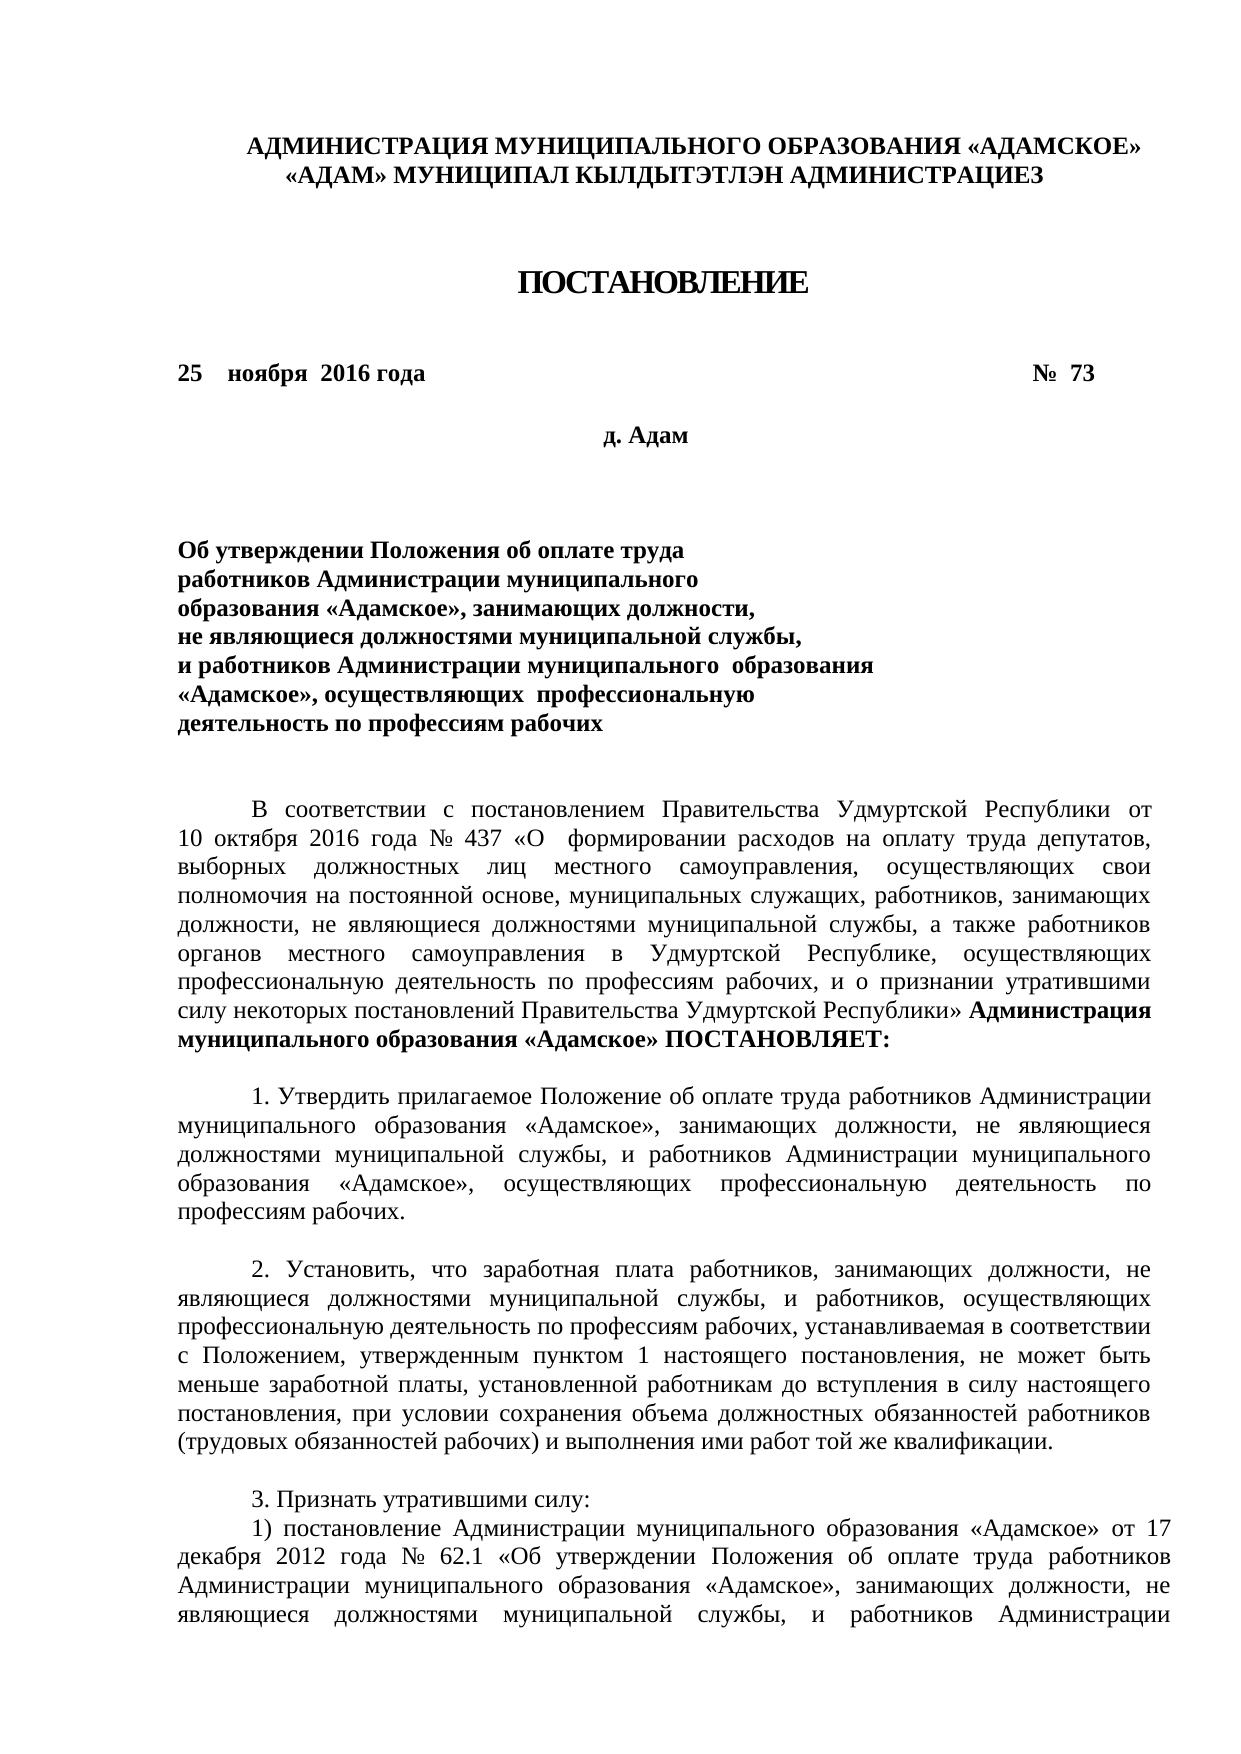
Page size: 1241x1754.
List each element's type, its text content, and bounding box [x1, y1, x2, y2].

text В соответствии с постановлением Правительства Удмуртской Республики от 10 октября 2016 года № 437 «О формировании расходов на оплату труда депутатов, выборных должностных лиц местного самоуправления, осуществляющих свои полномочия на постоянной основе, муниципальных служащих, работников, занимающих должности, не являющиеся должностями муниципальной службы, а также работников органов местного самоуправления в Удмуртской Республике, осуществляющих профессиональную деятельность по профессиям рабочих, и о признании утратившими силу некоторых постановлений Правительства Удмуртской Республики» Администрация муниципального образования «Адамское» ПОСТАНОВЛЯЕТ: [177, 794, 1152, 1053]
text 1. Утвердить прилагаемое Положение об оплате труда работников Администрации муниципального образования «Адамское», занимающих должности, не являющиеся должностями муниципальной службы, и работников Администрации муниципального образования «Адамское», осуществляющих профессиональную деятельность по профессиям рабочих. [177, 1081, 1152, 1225]
table_header 25 ноября 2016 года [166, 358, 664, 391]
text Об утверждении Положения об оплате труда [177, 535, 1152, 564]
text работников Администрации муниципального [177, 564, 1152, 593]
text не являющиеся должностями муниципальной службы, [177, 621, 1152, 650]
text д. Адам [140, 420, 1152, 449]
text образования «Адамское», занимающих должности, [177, 593, 1152, 621]
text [177, 1513, 1171, 1628]
subtitle ПОСТАНОВЛЕНИЕ [177, 262, 1152, 301]
text 2. Установить, что заработная плата работников, занимающих должности, не являющиеся должностями муниципальной службы, и работников, осуществляющих профессиональную деятельность по профессиям рабочих, устанавливаемая в соответствии с Положением, утвержденным пунктом 1 настоящего постановления, не может быть меньше заработной платы, установленной работникам до вступления в силу настоящего постановления, при условии сохранения объема должностных обязанностей работников (трудовых обязанностей рабочих) и выполнения ими работ той же квалификации. [177, 1254, 1152, 1455]
text АДМИНИСТРАЦИЯ МУНИЦИПАЛЬНОГО ОБРАЗОВАНИЯ «АДАМСКОЕ» [177, 131, 1152, 160]
text деятельность по профессиям рабочих [177, 708, 1152, 736]
text и работников Администрации муниципального образования [177, 650, 1152, 679]
text 3. Признать утратившими силу: [177, 1484, 1152, 1513]
text «Адамское», осуществляющих профессиональную [177, 679, 1152, 708]
table_header № 73 [664, 358, 1163, 391]
text «АДАМ» МУНИЦИПАЛ КЫЛДЫТЭТЛЭН АДМИНИСТРАЦИЕЗ [121, 160, 1152, 189]
